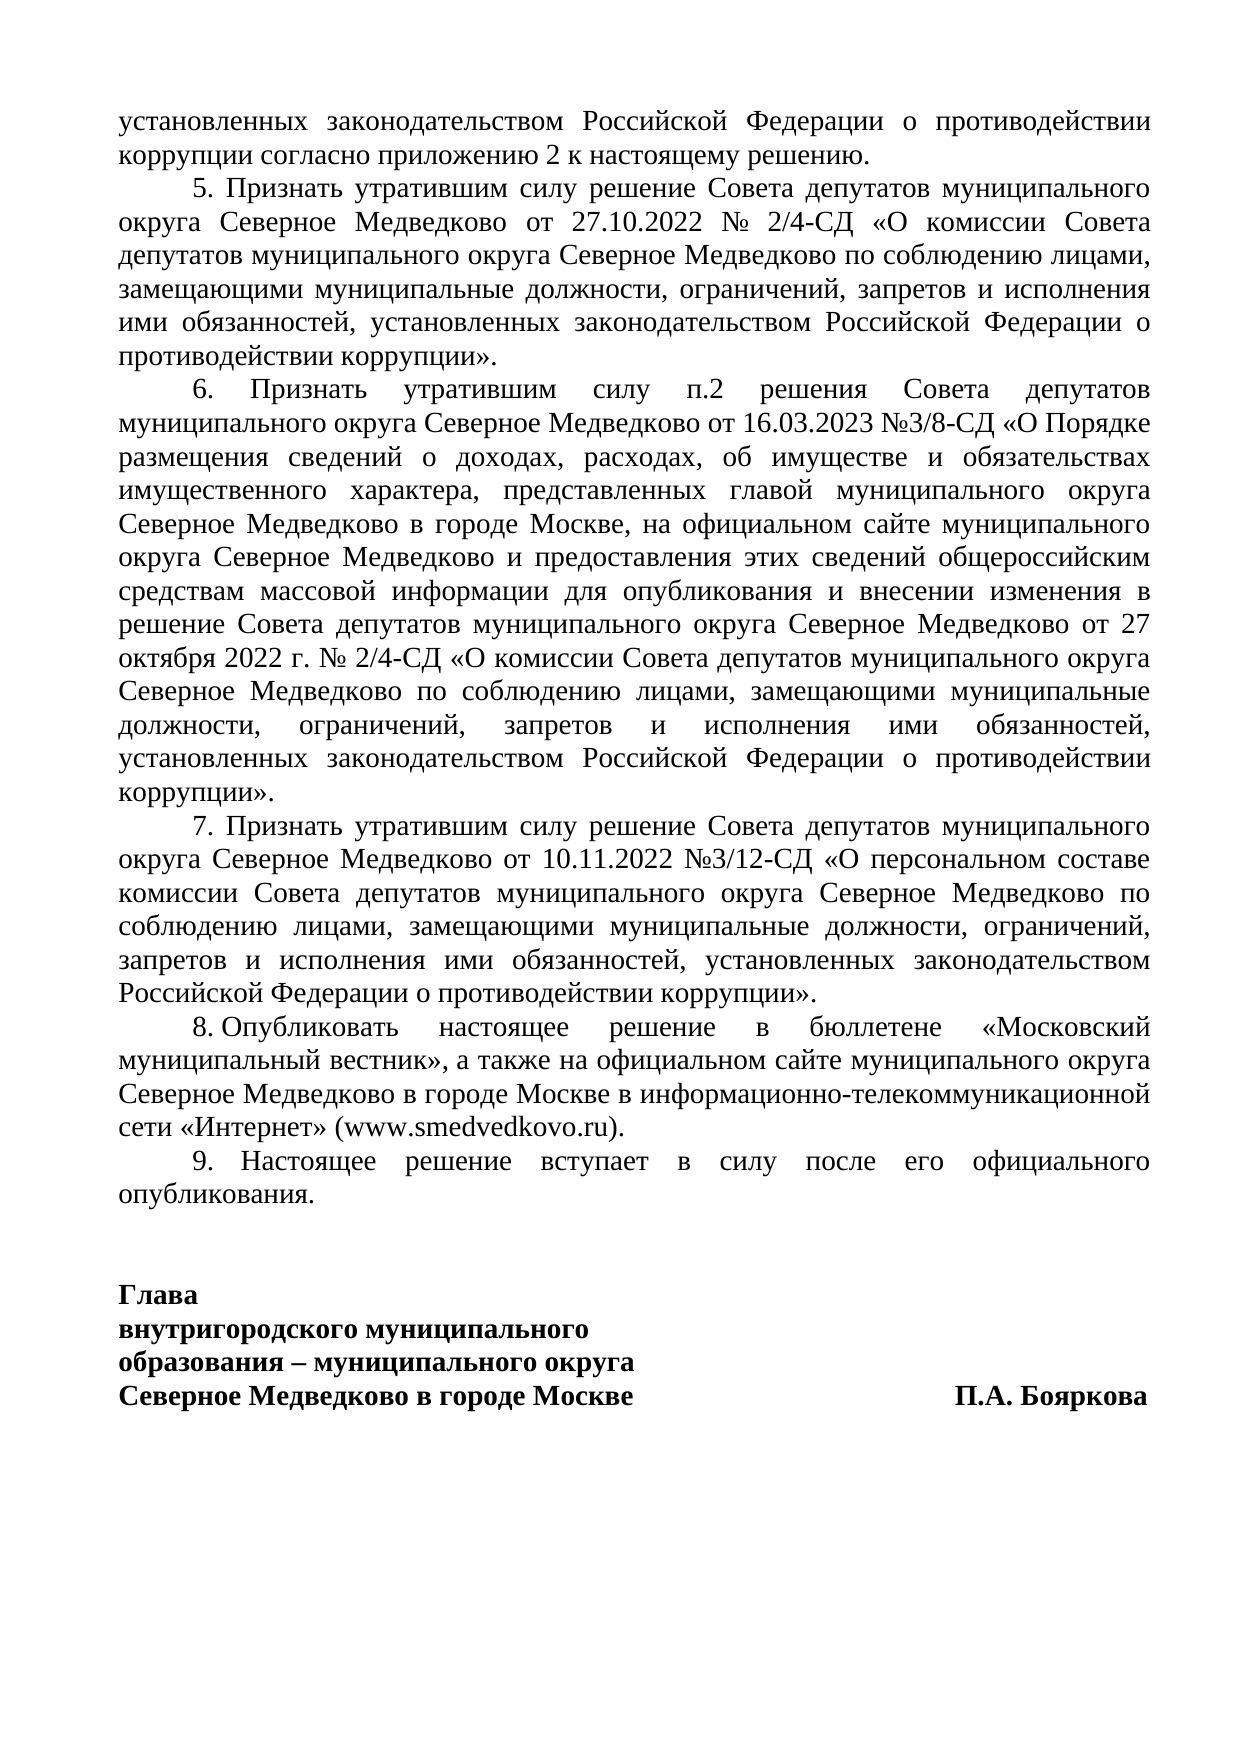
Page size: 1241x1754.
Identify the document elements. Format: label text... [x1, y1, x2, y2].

text 8. Опубликовать настоящее решение в бюллетене «Московский муниципальный вестник», а также на официальном сайте муниципального округа Северное Медведково в городе Москве в информационно-телекоммуникационной сети «Интернет» (www.smedvedkovo.ru). [118, 1009, 1152, 1143]
text образования – муниципального округа [118, 1344, 1152, 1378]
text 6. Признать утратившим силу п.2 решения Совета депутатов муниципального округа Северное Медведково от 16.03.2023 №3/8-СД «О Порядке размещения сведений о доходах, расходах, об имуществе и обязательствах имущественного характера, представленных главой муниципального округа Северное Медведково в городе Москве, на официальном сайте муниципального округа Северное Медведково и предоставления этих сведений общероссийским средствам массовой информации для опубликования и внесении изменения в решение Совета депутатов муниципального округа Северное Медведково от 27 октября 2022 г. № 2/4-СД «О комиссии Совета депутатов муниципального округа Северное Медведково по соблюдению лицами, замещающими муниципальные должности, ограничений, запретов и исполнения ими обязанностей, установленных законодательством Российской Федерации о противодействии коррупции». [118, 372, 1152, 808]
text Северное Медведково в городе Москве П.А. Бояркова [118, 1378, 1152, 1411]
text Глава [118, 1277, 1152, 1311]
text 7. Признать утратившим силу решение Совета депутатов муниципального округа Северное Медведково от 10.11.2022 №3/12-СД «О персональном составе комиссии Совета депутатов муниципального округа Северное Медведково по соблюдению лицами, замещающими муниципальные должности, ограничений, запретов и исполнения ими обязанностей, установленных законодательством Российской Федерации о противодействии коррупции». [118, 808, 1152, 1009]
text внутригородского муниципального [118, 1311, 1152, 1344]
text 9. Настоящее решение вступает в силу после его официального опубликования. [118, 1143, 1152, 1210]
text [118, 103, 1152, 170]
text 5. Признать утратившим силу решение Совета депутатов муниципального округа Северное Медведково от 27.10.2022 № 2/4-СД «О комиссии Совета депутатов муниципального округа Северное Медведково по соблюдению лицами, замещающими муниципальные должности, ограничений, запретов и исполнения ими обязанностей, установленных законодательством Российской Федерации о противодействии коррупции». [118, 170, 1152, 372]
